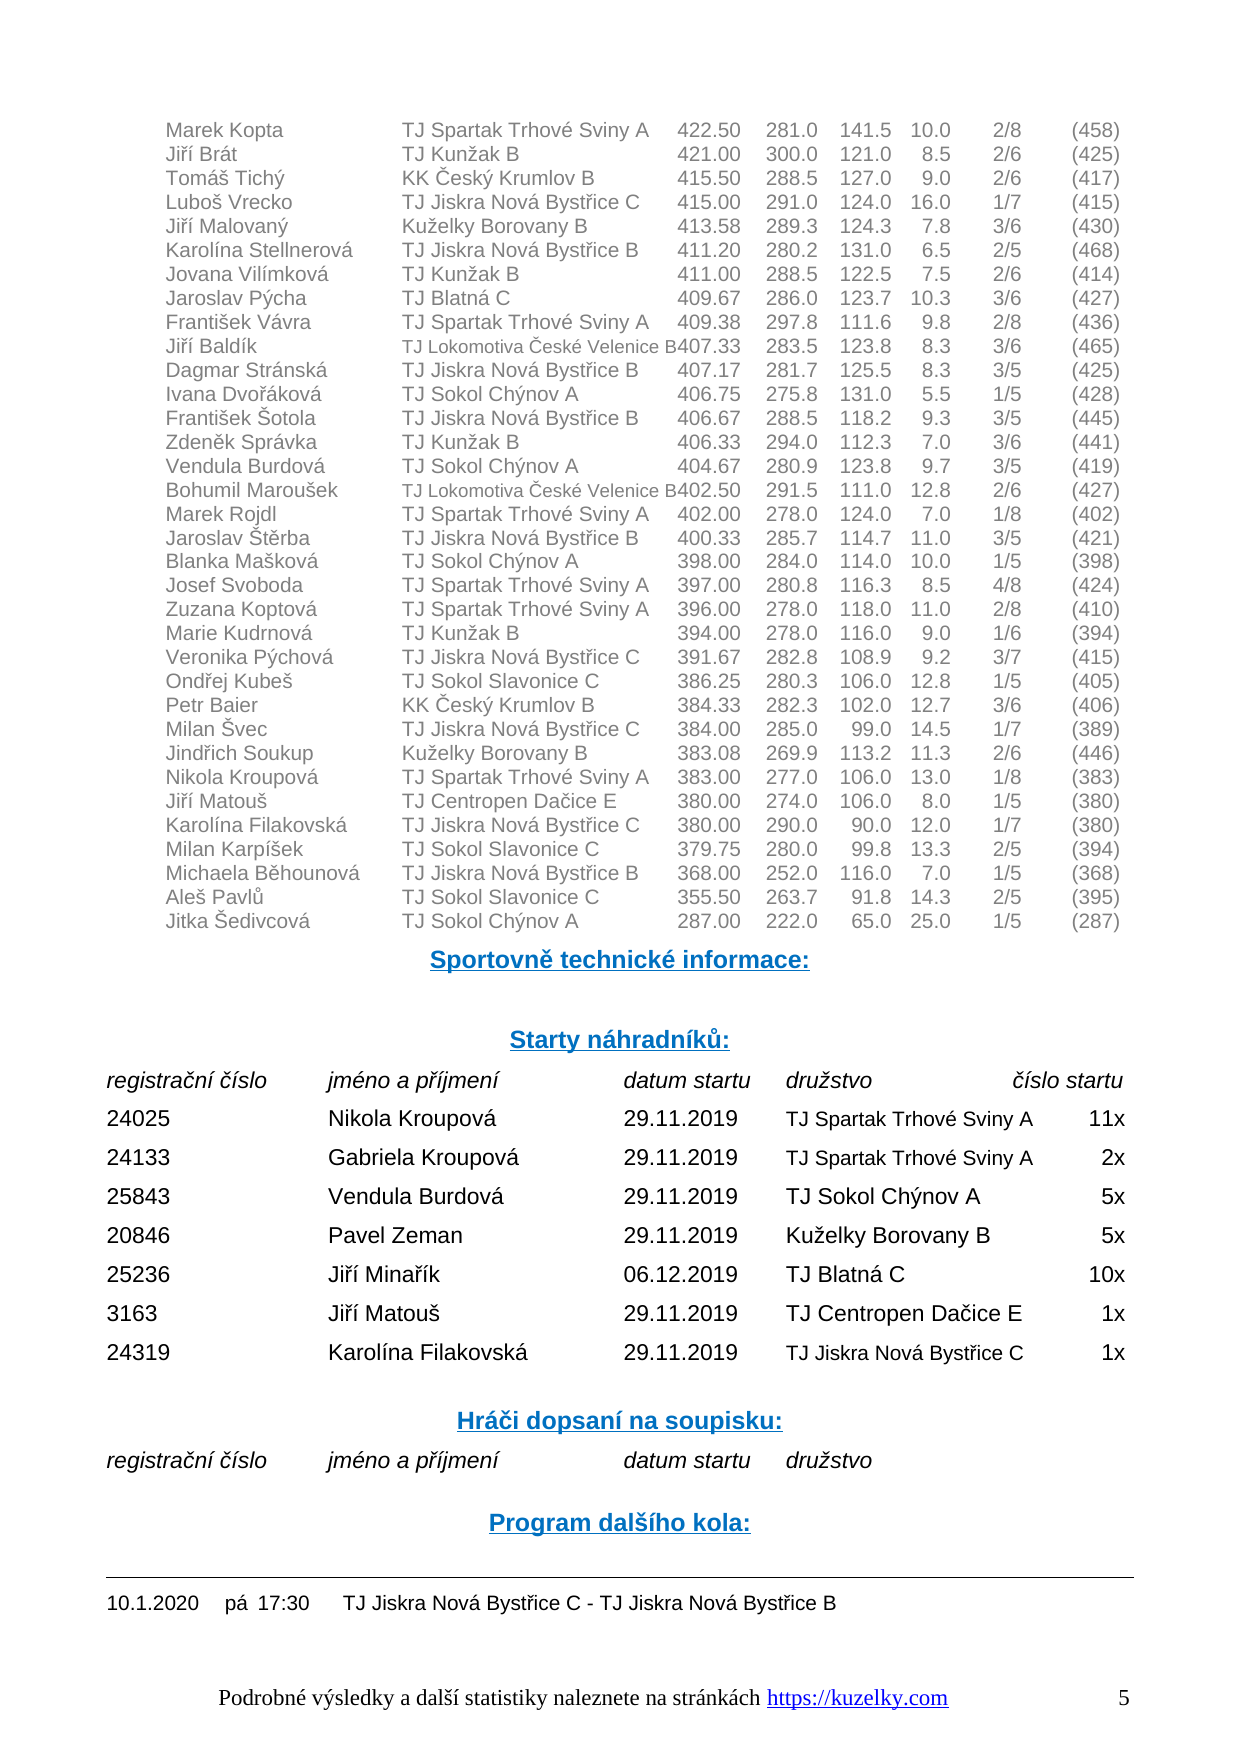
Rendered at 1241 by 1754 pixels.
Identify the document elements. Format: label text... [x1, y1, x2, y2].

text Ondřej Kubeš TJ Sokol Slavonice C 386.25 280.3 106.0 12.8 1/5 (405) [106, 669, 1134, 693]
text Marek Rojdl TJ Spartak Trhové Sviny A 402.00 278.0 124.0 7.0 1/8 (402) [106, 501, 1134, 525]
text Program dalšího kola: [94, 1508, 1145, 1537]
text Milan Karpíšek TJ Sokol Slavonice C 379.75 280.0 99.8 13.3 2/5 (394) [106, 837, 1134, 861]
text Ivana Dvořáková TJ Sokol Chýnov A 406.75 275.8 131.0 5.5 1/5 (428) [106, 382, 1134, 406]
text Bohumil Maroušek TJ Lokomotiva České Velenice B 402.50 291.5 111.0 12.8 2/6 (427) [106, 477, 1134, 501]
text 10.1.2020 pá 17:30 TJ Jiskra Nová Bystřice C - TJ Jiskra Nová Bystřice B [106, 1591, 1134, 1615]
text Luboš Vrecko TJ Jiskra Nová Bystřice C 415.00 291.0 124.0 16.0 1/7 (415) [106, 190, 1134, 214]
text Karolína Filakovská TJ Jiskra Nová Bystřice C 380.00 290.0 90.0 12.0 1/7 (380) [106, 813, 1134, 837]
text 3163 Jiří Matouš 29.11.2019 TJ Centropen Dačice E 1x [106, 1300, 1134, 1326]
text registrační číslo jméno a příjmení datum startu družstvo číslo startu [106, 1067, 1134, 1093]
text Jovana Vilímková TJ Kunžak B 411.00 288.5 122.5 7.5 2/6 (414) [106, 262, 1134, 286]
text Tomáš Tichý KK Český Krumlov B 415.50 288.5 127.0 9.0 2/6 (417) [106, 166, 1134, 190]
text Marie Kudrnová TJ Kunžak B 394.00 278.0 116.0 9.0 1/6 (394) [106, 621, 1134, 645]
text Jiří Brát TJ Kunžak B 421.00 300.0 121.0 8.5 2/6 (425) [106, 142, 1134, 166]
text Karolína Stellnerová TJ Jiskra Nová Bystřice B 411.20 280.2 131.0 6.5 2/5 (468) [106, 238, 1134, 262]
text Jitka Šedivcová TJ Sokol Chýnov A 287.00 222.0 65.0 25.0 1/5 (287) [106, 909, 1134, 933]
text 25843 Vendula Burdová 29.11.2019 TJ Sokol Chýnov A 5x [106, 1183, 1134, 1209]
text Josef Svoboda TJ Spartak Trhové Sviny A 397.00 280.8 116.3 8.5 4/8 (424) [106, 573, 1134, 597]
text 20846 Pavel Zeman 29.11.2019 Kuželky Borovany B 5x [106, 1222, 1134, 1248]
text Michaela Běhounová TJ Jiskra Nová Bystřice B 368.00 252.0 116.0 7.0 1/5 (368) [106, 861, 1134, 885]
text 25236 Jiří Minařík 06.12.2019 TJ Blatná C 10x [106, 1261, 1134, 1287]
text Vendula Burdová TJ Sokol Chýnov A 404.67 280.9 123.8 9.7 3/5 (419) [106, 453, 1134, 477]
text Hráči dopsaní na soupisku: [94, 1377, 1145, 1435]
text 24319 Karolína Filakovská 29.11.2019 TJ Jiskra Nová Bystřice C 1x [106, 1338, 1134, 1365]
text František Vávra TJ Spartak Trhové Sviny A 409.38 297.8 111.6 9.8 2/8 (436) [106, 310, 1134, 334]
text Nikola Kroupová TJ Spartak Trhové Sviny A 383.00 277.0 106.0 13.0 1/8 (383) [106, 765, 1134, 789]
text Zuzana Koptová TJ Spartak Trhové Sviny A 396.00 278.0 118.0 11.0 2/8 (410) [106, 597, 1134, 621]
text Jaroslav Pýcha TJ Blatná C 409.67 286.0 123.7 10.3 3/6 (427) [106, 286, 1134, 310]
text Jindřich Soukup Kuželky Borovany B 383.08 269.9 113.2 11.3 2/6 (446) [106, 741, 1134, 765]
text Jiří Baldík TJ Lokomotiva České Velenice B 407.33 283.5 123.8 8.3 3/6 (465) [106, 334, 1134, 358]
text registrační číslo jméno a příjmení datum startu družstvo [106, 1447, 1134, 1474]
text Jiří Matouš TJ Centropen Dačice E 380.00 274.0 106.0 8.0 1/5 (380) [106, 789, 1134, 813]
text Dagmar Stránská TJ Jiskra Nová Bystřice B 407.17 281.7 125.5 8.3 3/5 (425) [106, 358, 1134, 382]
text Marek Kopta TJ Spartak Trhové Sviny A 422.50 281.0 141.5 10.0 2/8 (458) [106, 118, 1134, 142]
text Veronika Pýchová TJ Jiskra Nová Bystřice C 391.67 282.8 108.9 9.2 3/7 (415) [106, 645, 1134, 669]
text 24133 Gabriela Kroupová 29.11.2019 TJ Spartak Trhové Sviny A 2x [106, 1144, 1134, 1171]
text 24025 Nikola Kroupová 29.11.2019 TJ Spartak Trhové Sviny A 11x [106, 1105, 1134, 1132]
text Sportovně technické informace: [94, 945, 1145, 974]
text František Šotola TJ Jiskra Nová Bystřice B 406.67 288.5 118.2 9.3 3/5 (445) [106, 406, 1134, 429]
text Zdeněk Správka TJ Kunžak B 406.33 294.0 112.3 7.0 3/6 (441) [106, 429, 1134, 453]
text Aleš Pavlů TJ Sokol Slavonice C 355.50 263.7 91.8 14.3 2/5 (395) [106, 885, 1134, 909]
text Jaroslav Štěrba TJ Jiskra Nová Bystřice B 400.33 285.7 114.7 11.0 3/5 (421) [106, 525, 1134, 549]
text Jiří Malovaný Kuželky Borovany B 413.58 289.3 124.3 7.8 3/6 (430) [106, 214, 1134, 238]
text Milan Švec TJ Jiskra Nová Bystřice C 384.00 285.0 99.0 14.5 1/7 (389) [106, 717, 1134, 741]
text Petr Baier KK Český Krumlov B 384.33 282.3 102.0 12.7 3/6 (406) [106, 693, 1134, 717]
text Blanka Mašková TJ Sokol Chýnov A 398.00 284.0 114.0 10.0 1/5 (398) [106, 549, 1134, 573]
text Starty náhradníků: [94, 1025, 1145, 1054]
